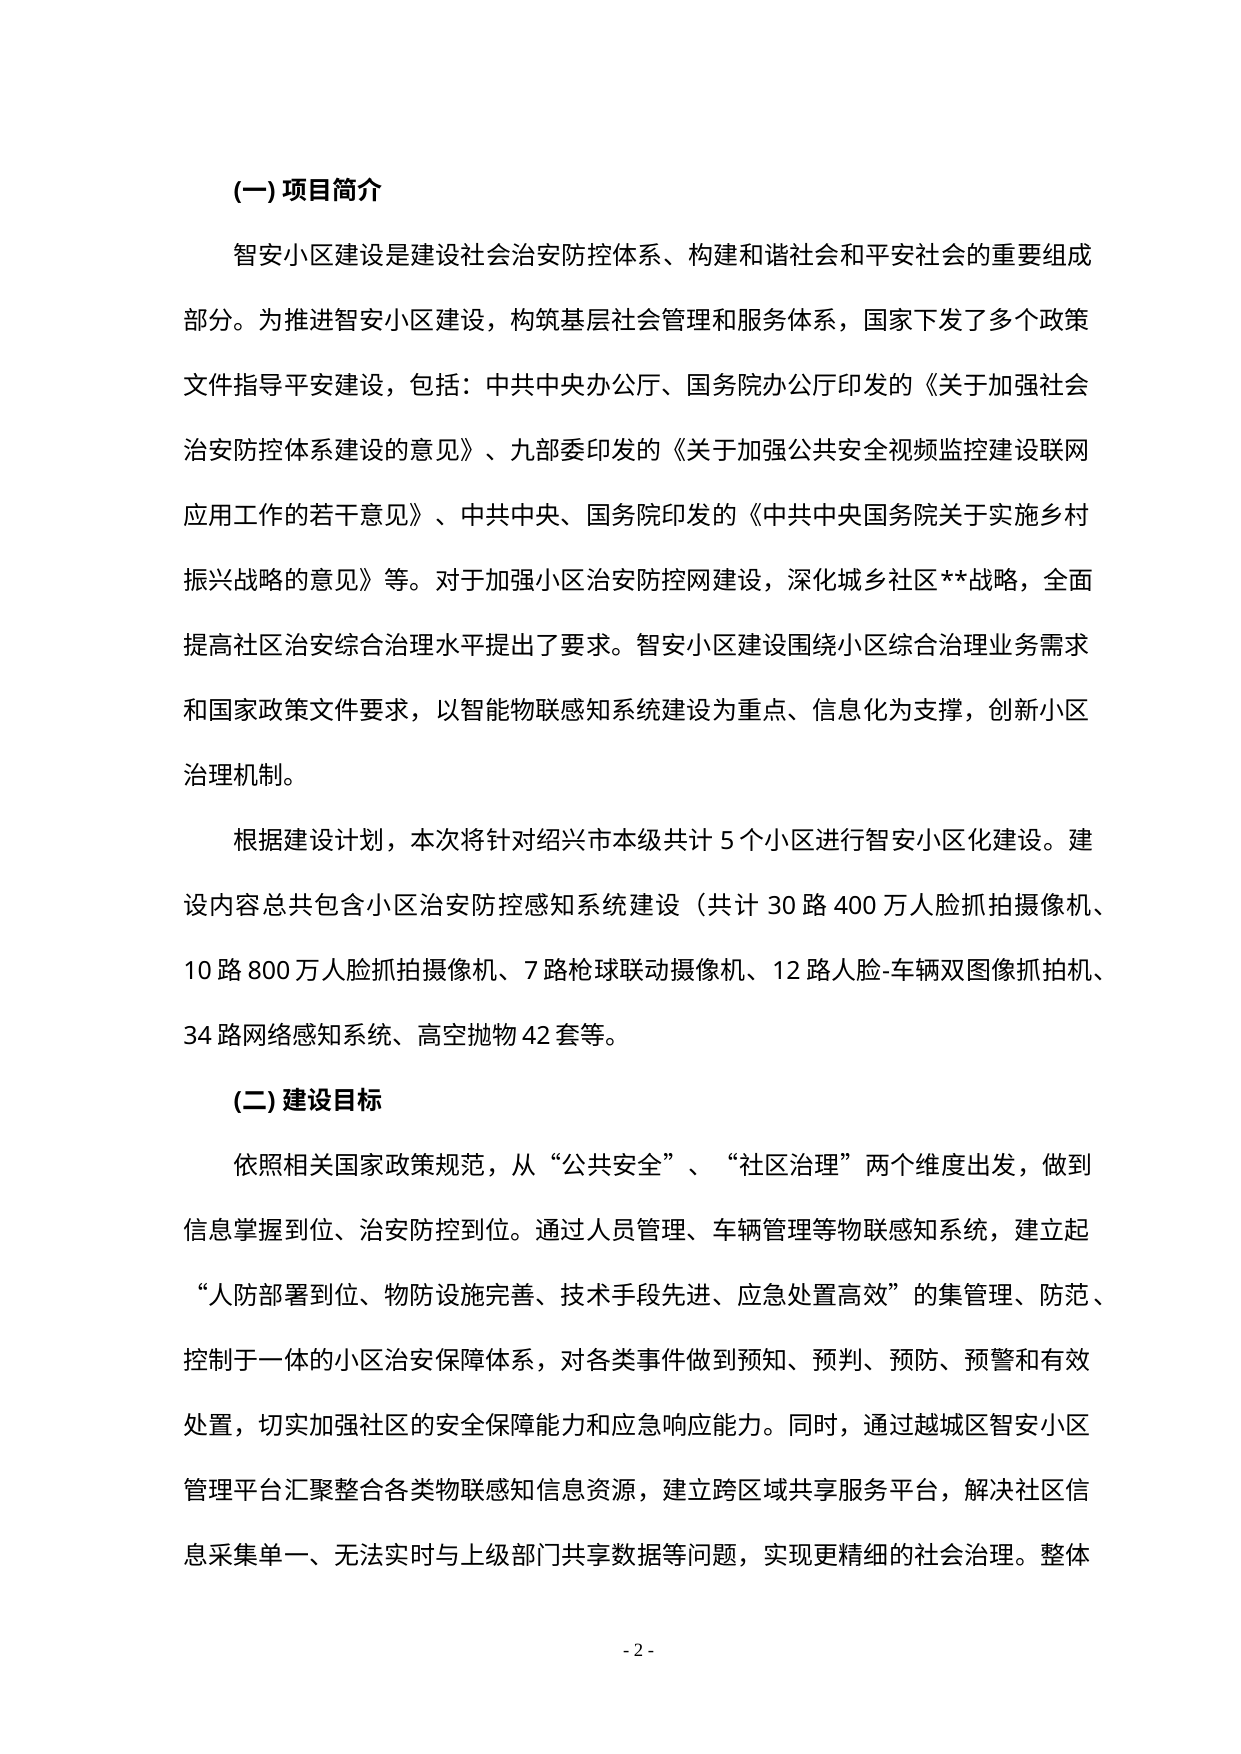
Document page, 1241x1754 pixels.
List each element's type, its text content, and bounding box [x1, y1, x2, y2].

list 建设目标 [183, 1066, 1094, 1131]
text 根据建设计划，本次将针对绍兴市本级共计5个小区进行智安小区化建设。建设内容总共包含小区治安防控感知系统建设（共计30路400万人脸抓拍摄像机、10路800万人脸抓拍摄像机、7路枪球联动摄像机、12路人脸-车辆双图像抓拍机、34路网络感知系统、高空抛物42套等。 [183, 806, 1094, 1066]
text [183, 1131, 1094, 1586]
text 智安小区建设是建设社会治安防控体系、构建和谐社会和平安社会的重要组成部分。为推进智安小区建设，构筑基层社会管理和服务体系，国家下发了多个政策文件指导平安建设，包括：中共中央办公厅、国务院办公厅印发的《关于加强社会治安防控体系建设的意见》、九部委印发的《关于加强公共安全视频监控建设联网应用工作的若干意见》、中共中央、国务院印发的《中共中央国务院关于实施乡村振兴战略的意见》等。对于加强小区治安防控网建设，深化城乡社区**战略，全面提高社区治安综合治理水平提出了要求。智安小区建设围绕小区综合治理业务需求和国家政策文件要求，以智能物联感知系统建设为重点、信息化为支撑，创新小区治理机制。 [183, 221, 1094, 806]
list 项目简介 [183, 156, 1094, 221]
